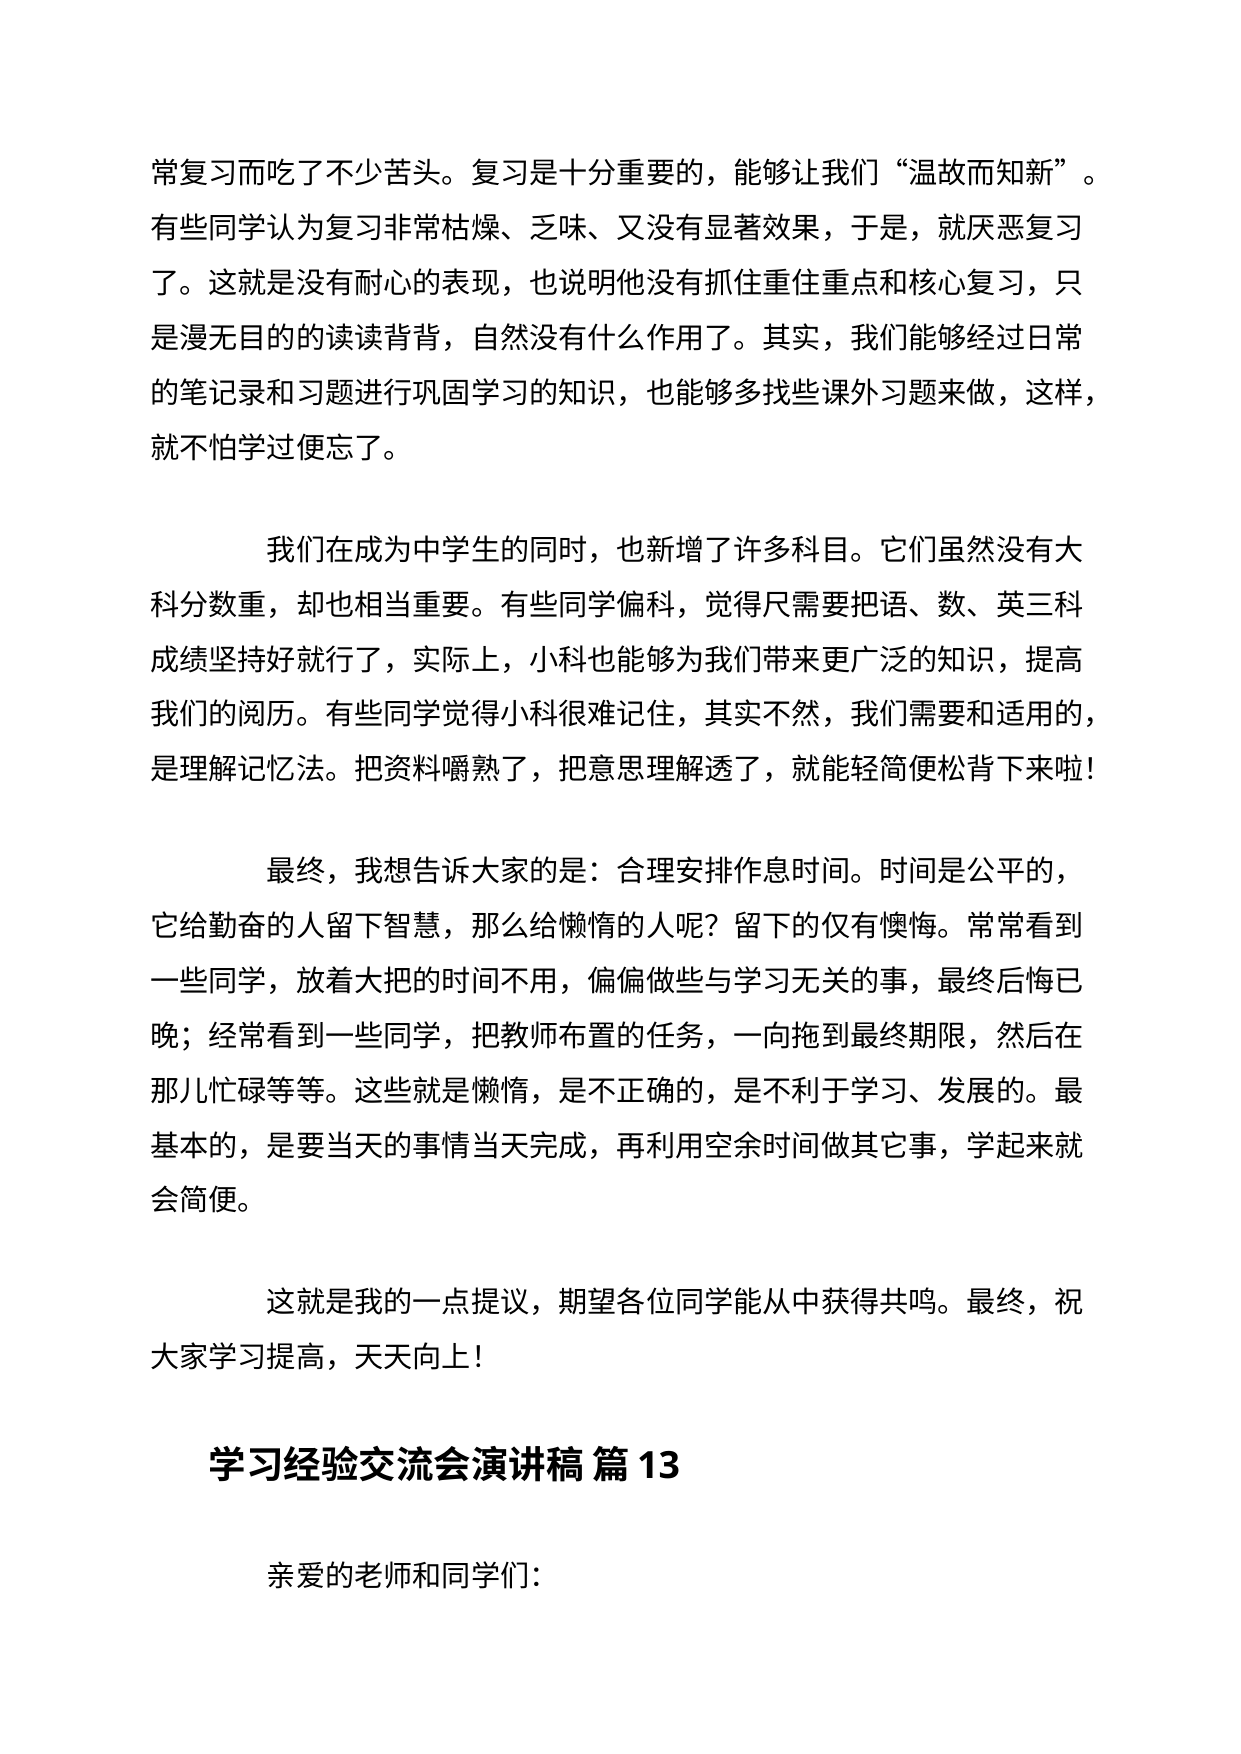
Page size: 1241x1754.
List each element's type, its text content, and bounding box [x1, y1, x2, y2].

text 这就是我的一点提议，期望各位同学能从中获得共鸣。最终，祝大家学习提高，天天向上！ [150, 1279, 1090, 1376]
text 最终，我想告诉大家的是：合理安排作息时间。时间是公平的，它给勤奋的人留下智慧，那么给懒惰的人呢？留下的仅有懊悔。常常看到一些同学，放着大把的时间不用，偏偏做些与学习无关的事，最终后悔已晚；经常看到一些同学，把教师布置的任务，一向拖到最终期限，然后在那儿忙碌等等。这些就是懒惰，是不正确的，是不利于学习、发展的。最基本的，是要当天的事情当天完成，再利用空余时间做其它事，学起来就会简便。 [150, 848, 1090, 1219]
text 亲爱的老师和同学们： [150, 1553, 1090, 1595]
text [150, 150, 1090, 467]
text 学习经验交流会演讲稿 篇13 [150, 1435, 1090, 1490]
text 我们在成为中学生的同时，也新增了许多科目。它们虽然没有大科分数重，却也相当重要。有些同学偏科，觉得尺需要把语、数、英三科成绩坚持好就行了，实际上，小科也能够为我们带来更广泛的知识，提高我们的阅历。有些同学觉得小科很难记住，其实不然，我们需要和适用的，是理解记忆法。把资料嚼熟了，把意思理解透了，就能轻简便松背下来啦！ [150, 526, 1090, 788]
